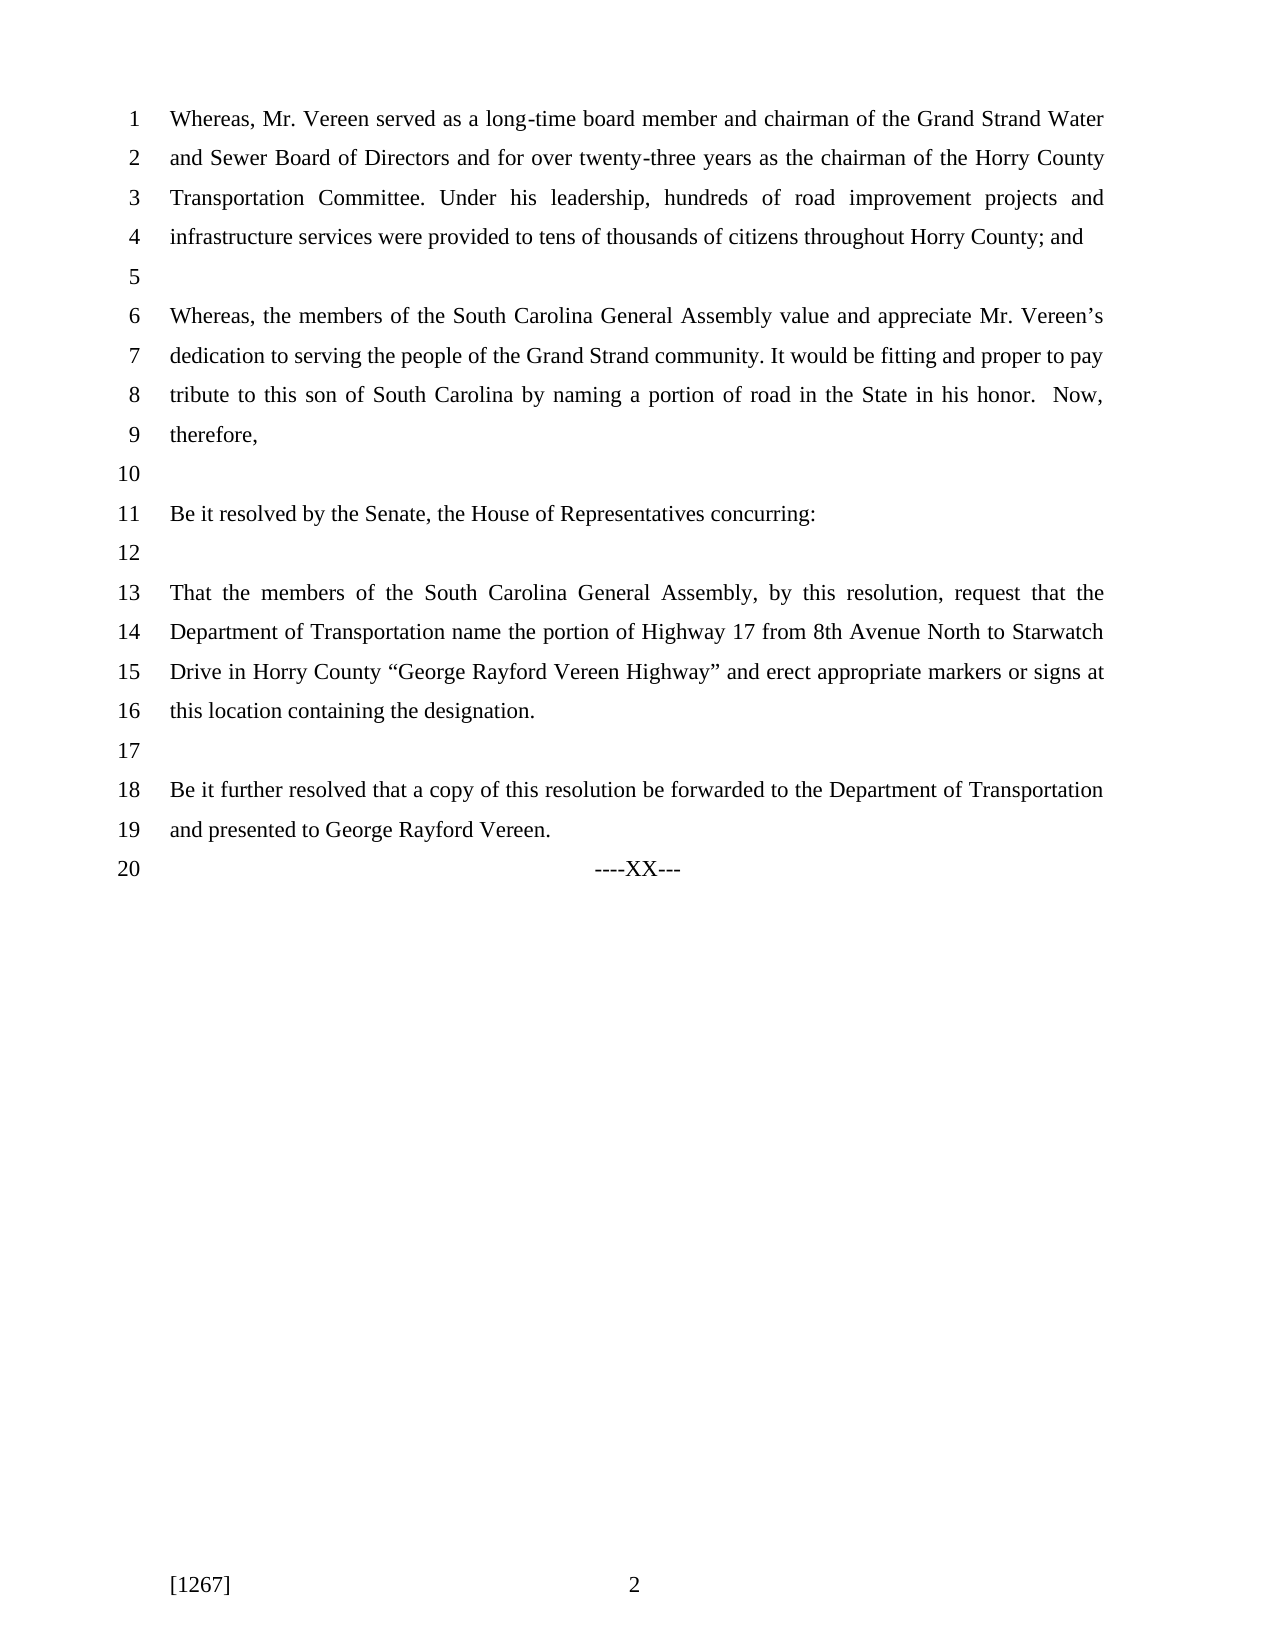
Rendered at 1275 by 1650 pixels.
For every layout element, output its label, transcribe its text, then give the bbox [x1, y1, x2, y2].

text ----XX--- [169, 855, 1106, 881]
text That the members of the South Carolina General Assembly, by this resolution, request that the Department of Transportation name the portion of Highway 17 from 8th Avenue North to Starwatch Drive in Horry County “George Rayford Vereen Highway” and erect appropriate markers or signs at this location containing the designation. [169, 579, 1106, 723]
text Whereas, the members of the South Carolina General Assembly value and appreciate Mr. Vereen’s dedication to serving the people of the Grand Strand community. It would be fitting and proper to pay tribute to this son of South Carolina by naming a portion of road in the State in his honor. Now, therefore, [169, 302, 1106, 447]
text Be it resolved by the Senate, the House of Representatives concurring: [169, 500, 1106, 526]
text Whereas, Mr. Vereen served as a long‑time board member and chairman of the Grand Strand Water and Sewer Board of Directors and for over twenty‑three years as the chairman of the Horry County Transportation Committee. Under his leadership, hundreds of road improvement projects and infrastructure services were provided to tens of thousands of citizens throughout Horry County; and [169, 105, 1106, 250]
text Be it further resolved that a copy of this resolution be forwarded to the Department of Transportation and presented to George Rayford Vereen. [169, 776, 1106, 842]
